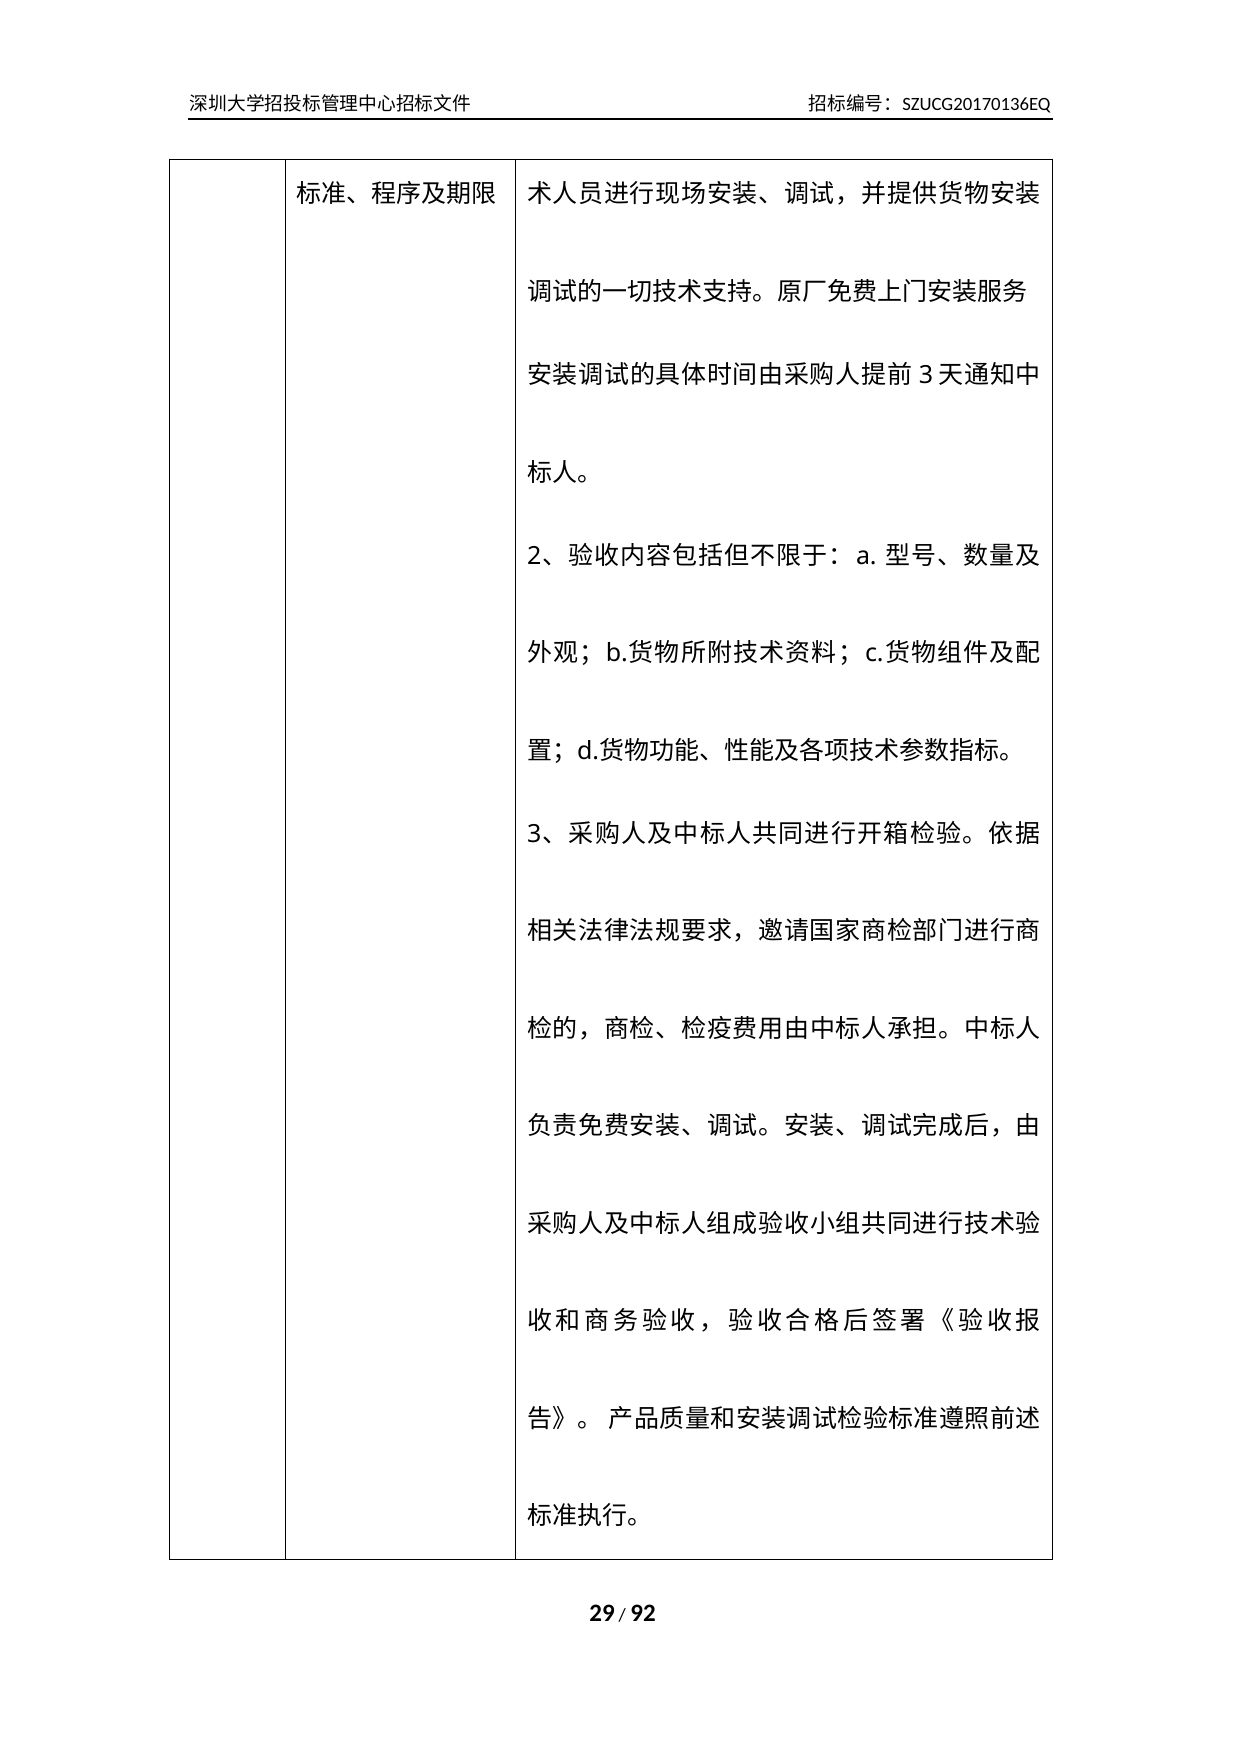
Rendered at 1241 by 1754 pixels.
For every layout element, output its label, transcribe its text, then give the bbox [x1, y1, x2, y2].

table_cell [170, 160, 285, 1559]
table_cell 安装、调试和验收标准、程序及期限 [286, 160, 515, 1559]
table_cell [516, 160, 1052, 1559]
